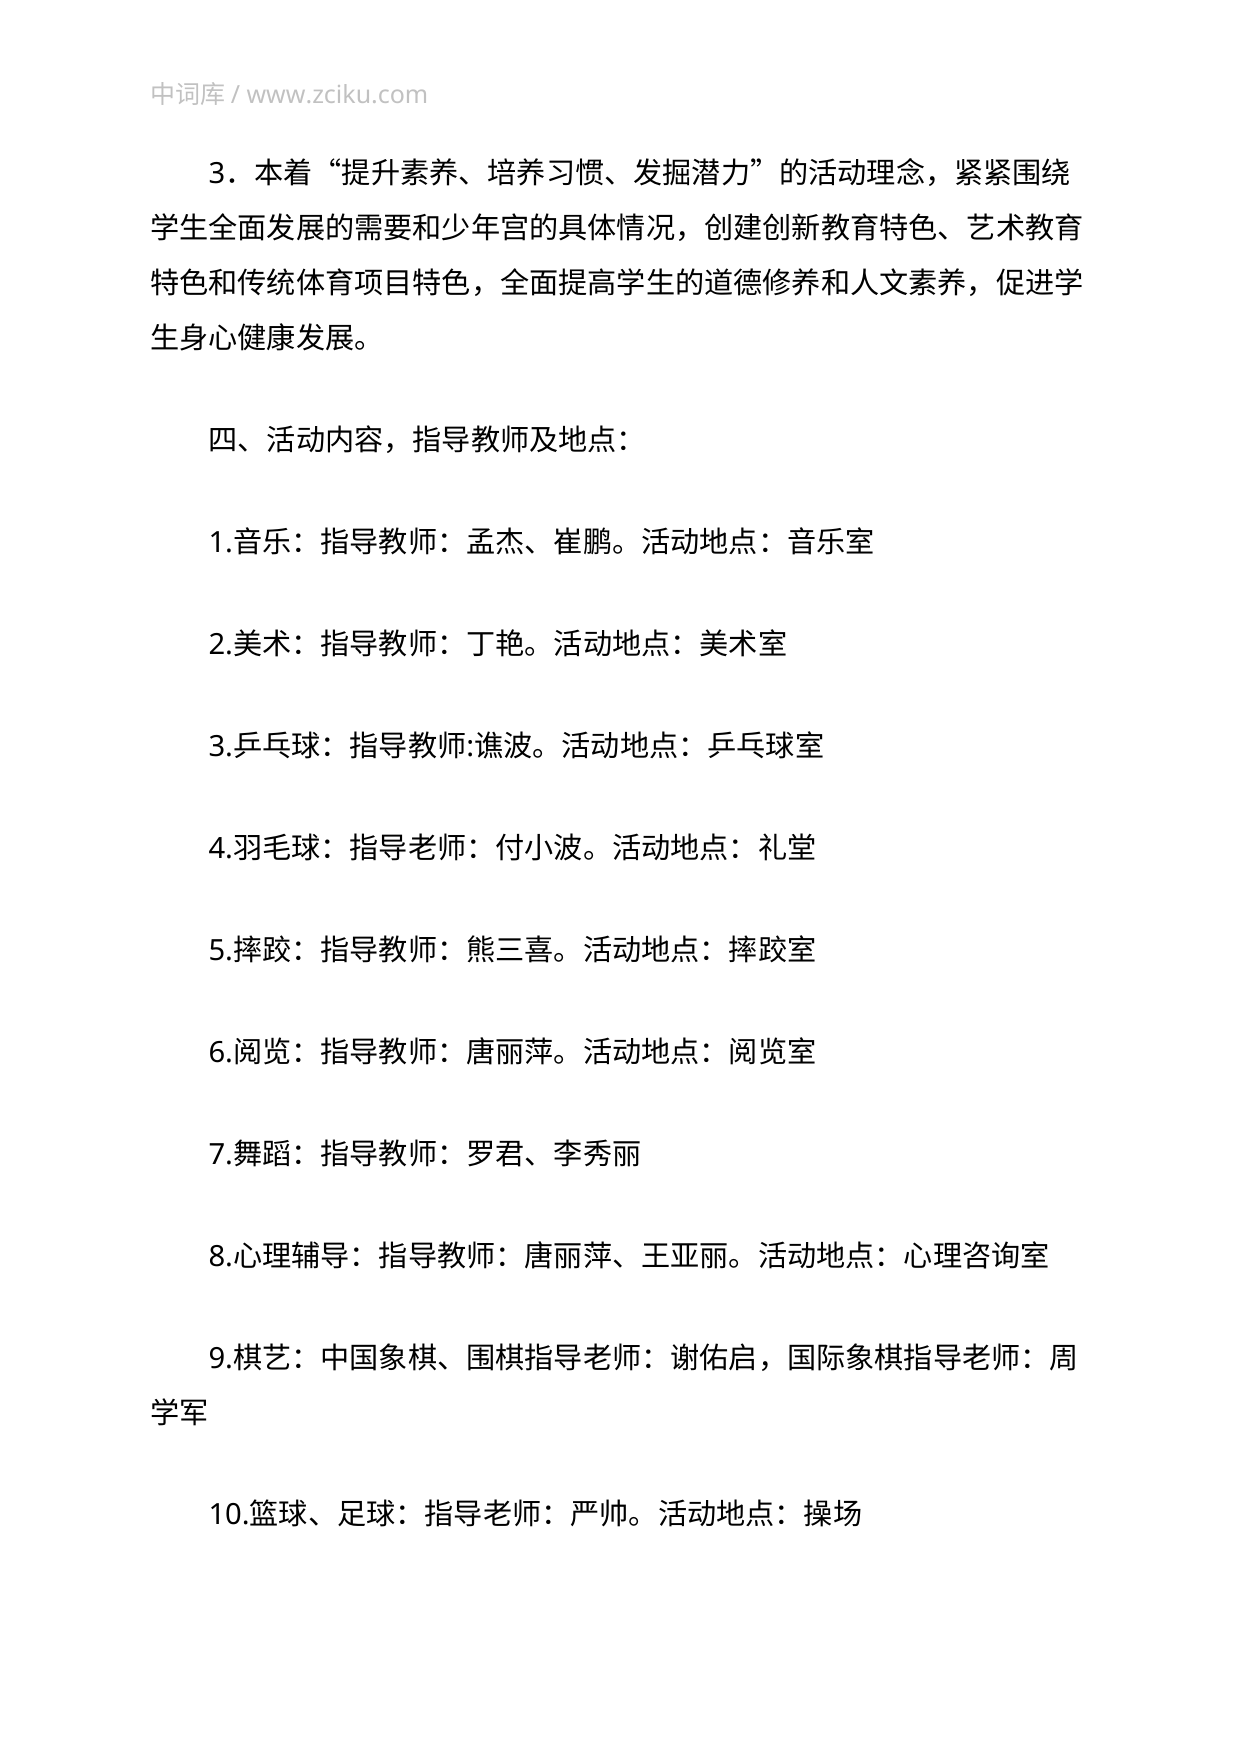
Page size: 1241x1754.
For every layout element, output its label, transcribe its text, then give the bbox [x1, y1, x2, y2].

text 2.美术：指导教师：丁艳。活动地点：美术室 [150, 620, 1090, 663]
text 3.乒乓球：指导教师:谯波。活动地点：乒乓球室 [150, 722, 1090, 765]
text 9.棋艺：中国象棋、围棋指导老师：谢佑启，国际象棋指导老师：周学军 [150, 1334, 1090, 1431]
text 4.羽毛球：指导老师：付小波。活动地点：礼堂 [150, 824, 1090, 867]
text 7.舞蹈：指导教师：罗君、李秀丽 [150, 1130, 1090, 1173]
text 1.音乐：指导教师：孟杰、崔鹏。活动地点：音乐室 [150, 518, 1090, 561]
text 8.心理辅导：指导教师：唐丽萍、王亚丽。活动地点：心理咨询室 [150, 1232, 1090, 1274]
text 10.篮球、足球：指导老师：严帅。活动地点：操场 [150, 1491, 1090, 1533]
text 3．本着“提升素养、培养习惯、发掘潜力”的活动理念，紧紧围绕学生全面发展的需要和少年宫的具体情况，创建创新教育特色、艺术教育特色和传统体育项目特色，全面提高学生的道德修养和人文素养，促进学生身心健康发展。 [150, 150, 1090, 357]
text 6.阅览：指导教师：唐丽萍。活动地点：阅览室 [150, 1028, 1090, 1071]
text 四、活动内容，指导教师及地点： [150, 417, 1090, 459]
text 5.摔跤：指导教师：熊三喜。活动地点：摔跤室 [150, 926, 1090, 969]
